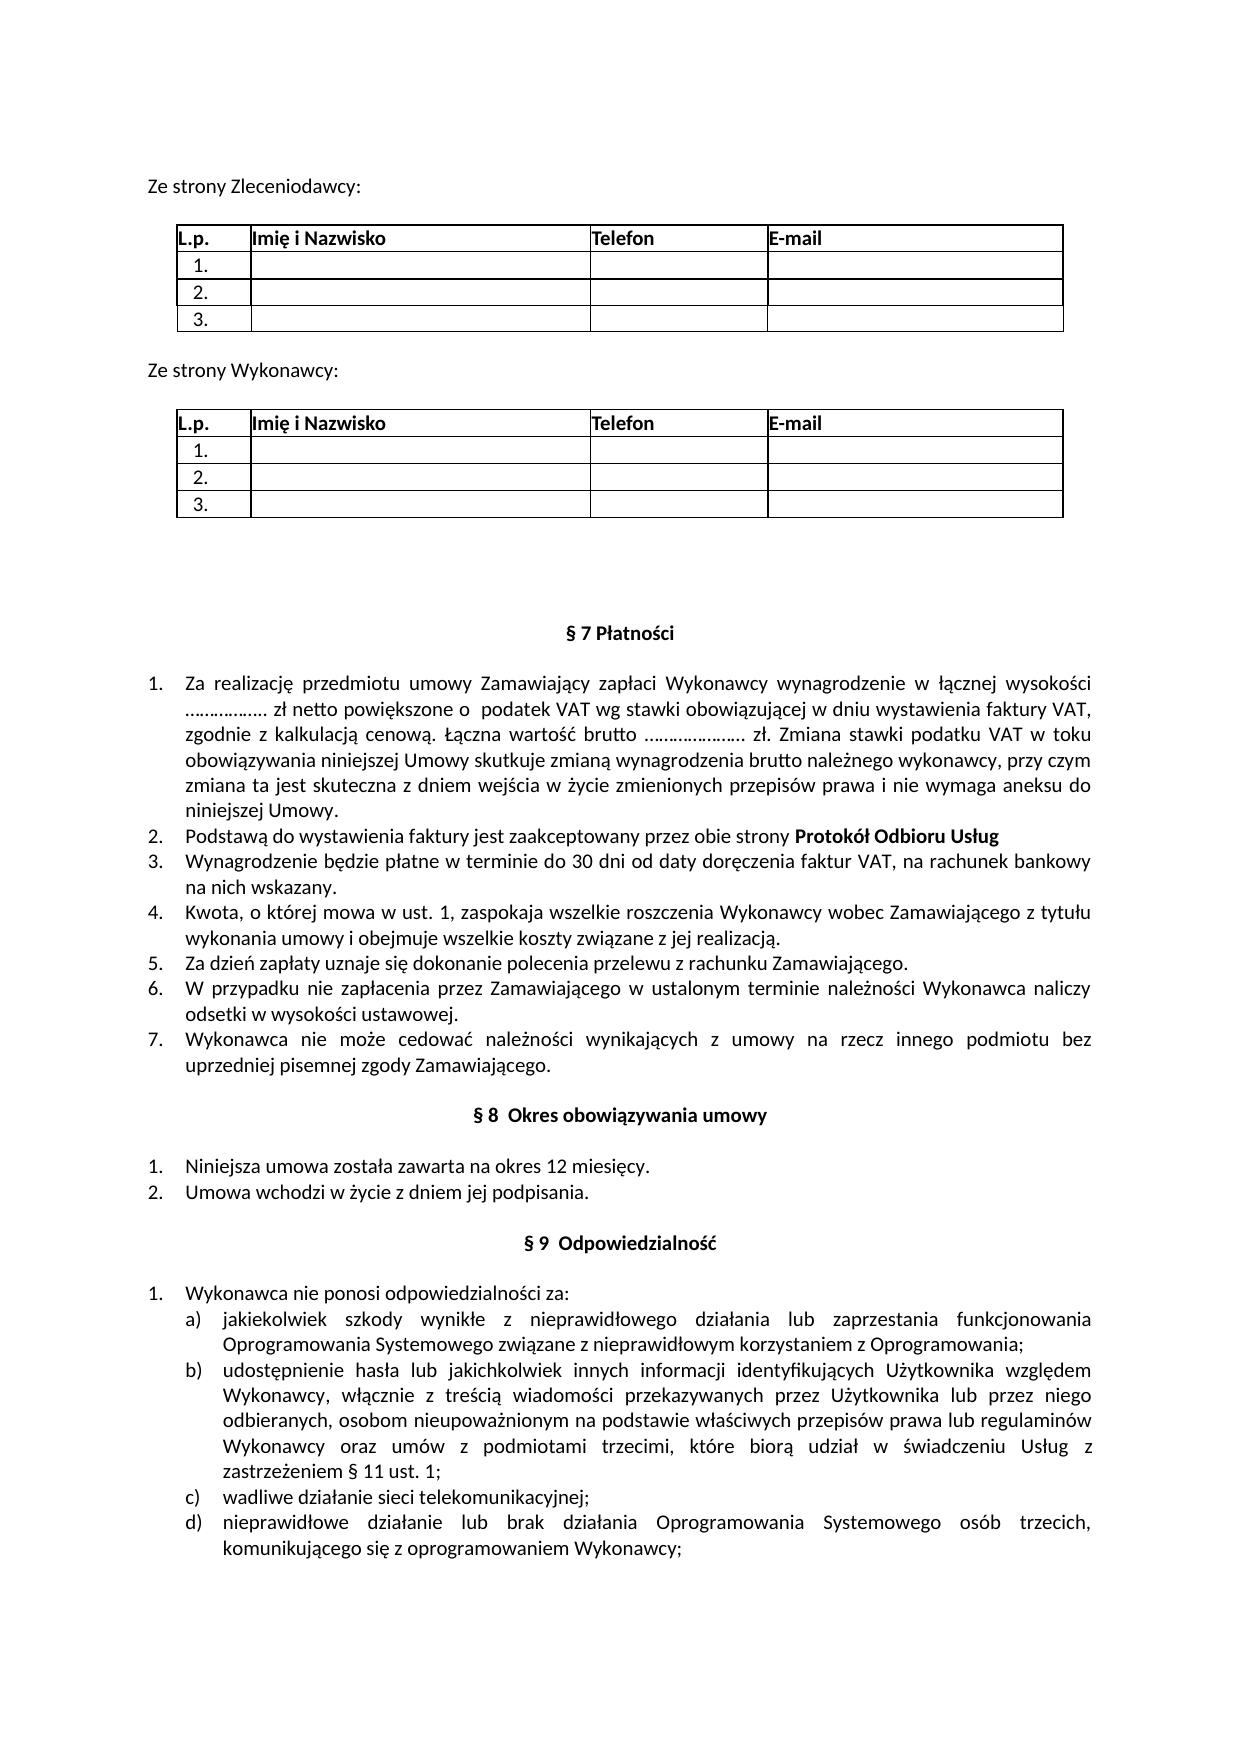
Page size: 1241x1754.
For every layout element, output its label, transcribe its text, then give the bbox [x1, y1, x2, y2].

list jakiekolwiek szkody wynikłe z nieprawidłowego działania lub zaprzestania funkcjonowania Oprogramowania Systemowego związane z nieprawidłowym korzystaniem z Oprogramowania; [185, 1306, 1093, 1357]
table_cell [591, 306, 767, 331]
list udostępnienie hasła lub jakichkolwiek innych informacji identyfikujących Użytkownika względem Wykonawcy, włącznie z treścią wiadomości przekazywanych przez Użytkownika lub przez niego odbieranych, osobom nieupoważnionym na podstawie właściwych przepisów prawa lub regulaminów Wykonawcy oraz umów z podmiotami trzecimi, które biorą udział w świadczeniu Usług z zastrzeżeniem § 11 ust. 1; [185, 1357, 1093, 1484]
table_cell [591, 252, 767, 278]
list Za realizację przedmiotu umowy Zamawiający zapłaci Wykonawcy wynagrodzenie w łącznej wysokości …………….. zł netto powiększone o podatek VAT wg stawki obowiązującej w dniu wystawienia faktury VAT, zgodnie z kalkulacją cenową. Łączna wartość brutto ………………… zł. Zmiana stawki podatku VAT w toku obowiązywania niniejszej Umowy skutkuje zmianą wynagrodzenia brutto należnego wykonawcy, przy czym zmiana ta jest skuteczna z dniem wejścia w życie zmienionych przepisów prawa i nie wymaga aneksu do niniejszej Umowy. [148, 671, 1093, 823]
text § 8 Okres obowiązywania umowy [148, 1103, 1093, 1128]
table_header E-mail [769, 410, 1062, 436]
text Ze strony Wykonawcy: [148, 358, 1093, 383]
list Podstawą do wystawienia faktury jest zaakceptowany przez obie strony Protokół Odbioru Usług [148, 823, 1093, 848]
table_cell [252, 252, 590, 278]
table_cell [768, 306, 1063, 331]
table_cell [591, 464, 767, 489]
table_cell [178, 437, 250, 462]
table_cell [178, 306, 251, 331]
table_cell [252, 464, 590, 489]
text Ze strony Zleceniodawcy: [148, 173, 1093, 198]
table_cell [178, 491, 250, 516]
table_cell [591, 437, 767, 462]
table_cell [178, 280, 250, 305]
table_cell [252, 491, 590, 516]
table_cell [591, 491, 767, 516]
table_cell [252, 437, 590, 462]
table_cell [252, 280, 590, 305]
table_header E-mail [769, 226, 1062, 251]
table_cell [178, 464, 250, 489]
list Niniejsza umowa została zawarta na okres 12 miesięcy. [148, 1153, 1093, 1179]
table_header Telefon [591, 226, 767, 251]
table_header Telefon [591, 410, 767, 436]
list W przypadku nie zapłacenia przez Zamawiającego w ustalonym terminie należności Wykonawca naliczy odsetki w wysokości ustawowej. [148, 976, 1093, 1026]
list Kwota, o której mowa w ust. 1, zaspokaja wszelkie roszczenia Wykonawcy wobec Zamawiającego z tytułu wykonania umowy i obejmuje wszelkie koszty związane z jej realizacją. [148, 899, 1093, 950]
text § 9 Odpowiedzialność [148, 1230, 1093, 1255]
table_cell [178, 252, 250, 278]
table_cell [769, 252, 1062, 278]
table_cell [591, 280, 767, 305]
table_cell [769, 437, 1062, 462]
list wadliwe działanie sieci telekomunikacyjnej; [185, 1484, 1093, 1509]
table_cell [769, 464, 1062, 489]
text § 7 Płatności [148, 620, 1093, 645]
table_cell [252, 306, 590, 331]
table_cell [769, 280, 1062, 305]
list Umowa wchodzi w życie z dniem jej podpisania. [148, 1179, 1093, 1204]
table_header L.p. [178, 410, 250, 436]
table_cell [769, 491, 1062, 516]
table_header Imię i Nazwisko [252, 226, 590, 251]
list Za dzień zapłaty uznaje się dokonanie polecenia przelewu z rachunku Zamawiającego. [148, 950, 1093, 976]
list Wykonawca nie ponosi odpowiedzialności za: [148, 1281, 1093, 1306]
list Wykonawca nie może cedować należności wynikających z umowy na rzecz innego podmiotu bez uprzedniej pisemnej zgody Zamawiającego. [148, 1026, 1093, 1077]
table_header Imię i Nazwisko [252, 410, 590, 436]
list Wynagrodzenie będzie płatne w terminie do 30 dni od daty doręczenia faktur VAT, na rachunek bankowy na nich wskazany. [148, 848, 1093, 899]
list nieprawidłowe działanie lub brak działania Oprogramowania Systemowego osób trzecich, komunikującego się z oprogramowaniem Wykonawcy; [185, 1509, 1093, 1560]
table_header L.p. [178, 226, 250, 251]
